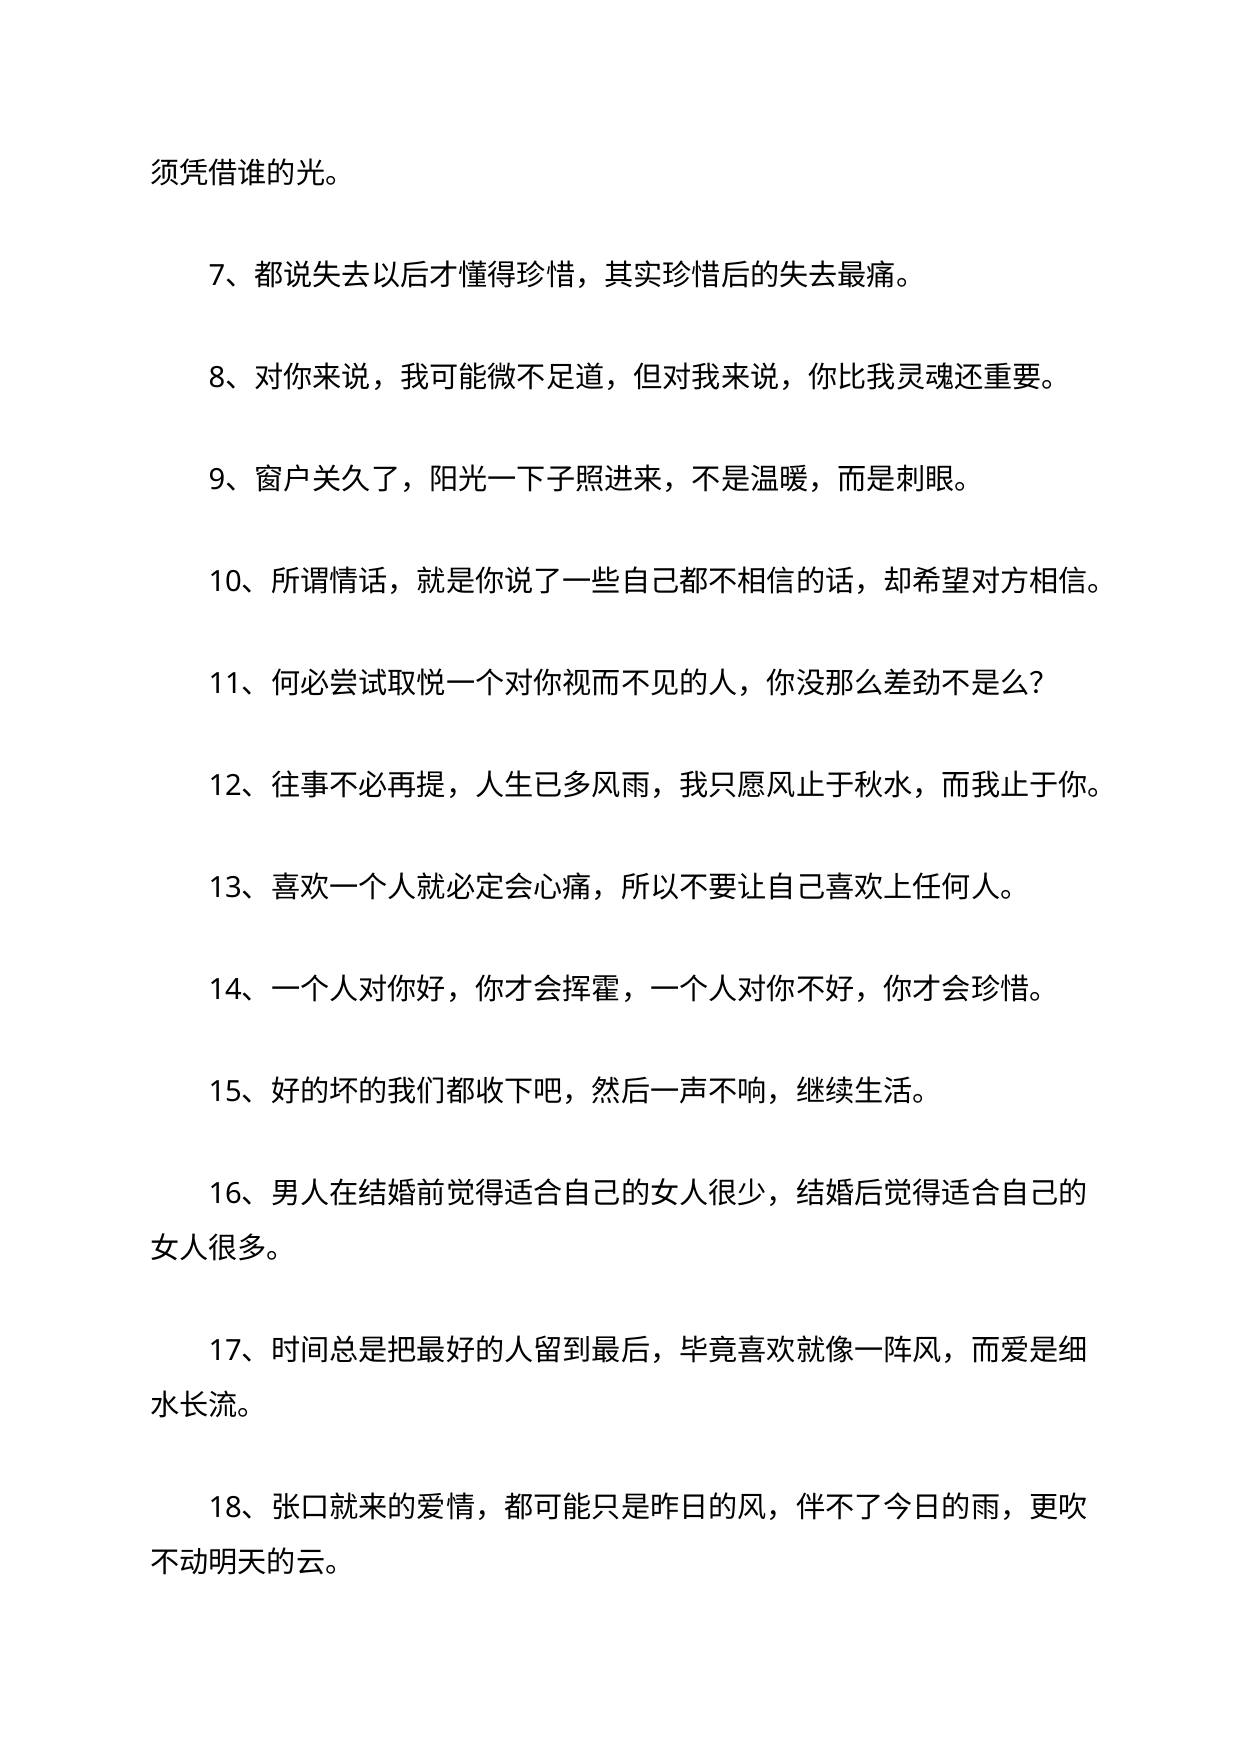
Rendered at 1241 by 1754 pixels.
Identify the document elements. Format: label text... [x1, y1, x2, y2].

text 14、一个人对你好，你才会挥霍，一个人对你不好，你才会珍惜。 [150, 966, 1090, 1008]
text 8、对你来说，我可能微不足道，但对我来说，你比我灵魂还重要。 [150, 354, 1090, 396]
text 18、张口就来的爱情，都可能只是昨日的风，伴不了今日的雨，更吹不动明天的云。 [150, 1483, 1090, 1580]
text 9、窗户关久了，阳光一下子照进来，不是温暖，而是刺眼。 [150, 456, 1090, 498]
text 17、时间总是把最好的人留到最后，毕竟喜欢就像一阵风，而爱是细水长流。 [150, 1326, 1090, 1424]
text 16、男人在结婚前觉得适合自己的女人很少，结婚后觉得适合自己的女人很多。 [150, 1169, 1090, 1267]
text 12、往事不必再提，人生已多风雨，我只愿风止于秋水，而我止于你。 [150, 762, 1090, 804]
text 11、何必尝试取悦一个对你视而不见的人，你没那么差劲不是么？ [150, 660, 1090, 702]
text 15、好的坏的我们都收下吧，然后一声不响，继续生活。 [150, 1068, 1090, 1110]
text 10、所谓情话，就是你说了一些自己都不相信的话，却希望对方相信。 [150, 558, 1090, 600]
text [150, 150, 1090, 192]
text 7、都说失去以后才懂得珍惜，其实珍惜后的失去最痛。 [150, 252, 1090, 294]
text 13、喜欢一个人就必定会心痛，所以不要让自己喜欢上任何人。 [150, 864, 1090, 906]
